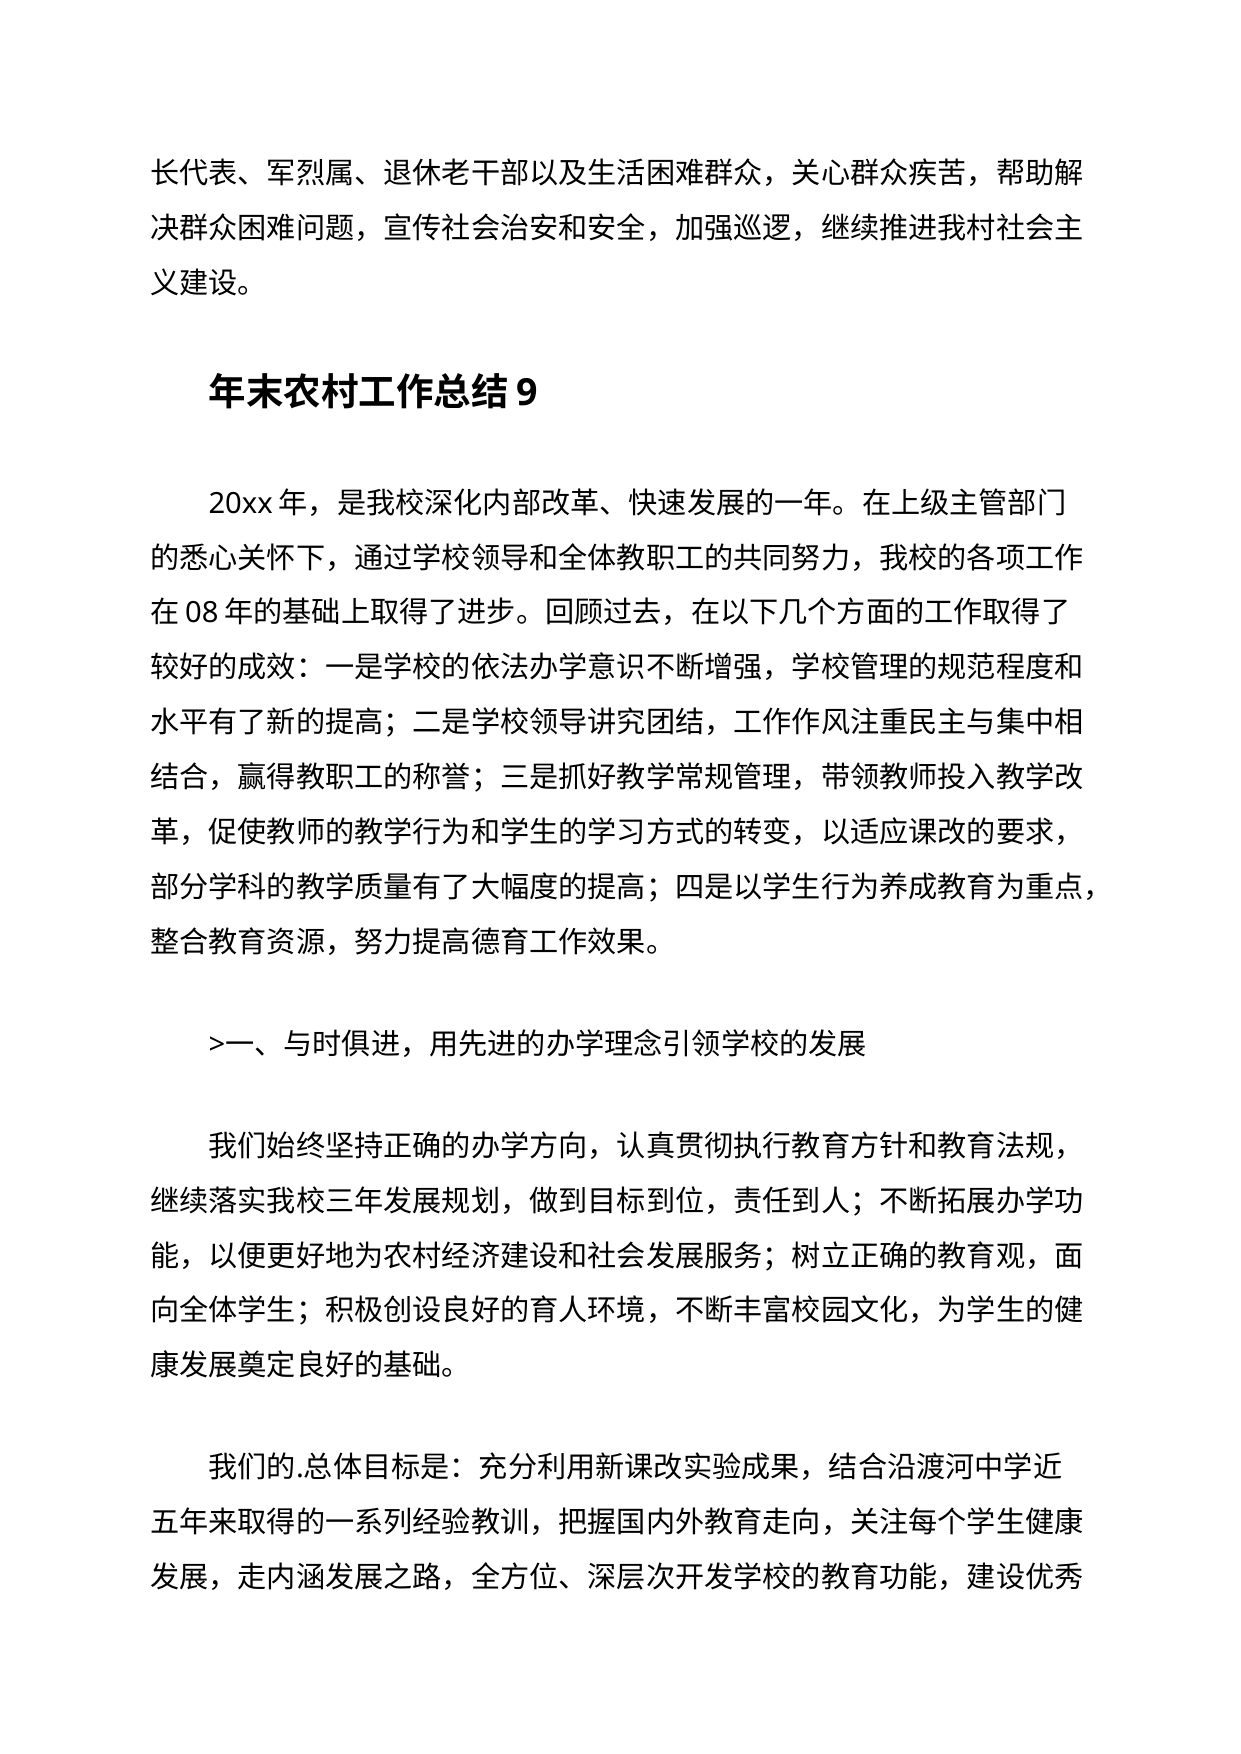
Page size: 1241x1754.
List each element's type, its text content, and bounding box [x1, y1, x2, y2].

text 20xx年，是我校深化内部改革、快速发展的一年。在上级主管部门的悉心关怀下，通过学校领导和全体教职工的共同努力，我校的各项工作在08年的基础上取得了进步。回顾过去，在以下几个方面的工作取得了较好的成效：一是学校的依法办学意识不断增强，学校管理的规范程度和水平有了新的提高；二是学校领导讲究团结，工作作风注重民主与集中相结合，赢得教职工的称誉；三是抓好教学常规管理，带领教师投入教学改革，促使教师的教学行为和学生的学习方式的转变，以适应课改的要求，部分学科的教学质量有了大幅度的提高；四是以学生行为养成教育为重点，整合教育资源，努力提高德育工作效果。 [150, 479, 1090, 961]
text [150, 1444, 1090, 1596]
text 年末农村工作总结9 [150, 362, 1090, 416]
text 我们始终坚持正确的办学方向，认真贯彻执行教育方针和教育法规，继续落实我校三年发展规划，做到目标到位，责任到人；不断拓展办学功能，以便更好地为农村经济建设和社会发展服务；树立正确的教育观，面向全体学生；积极创设良好的育人环境，不断丰富校园文化，为学生的健康发展奠定良好的基础。 [150, 1122, 1090, 1384]
text >一、与时俱进，用先进的办学理念引领学校的发展 [150, 1020, 1090, 1063]
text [150, 150, 1090, 302]
